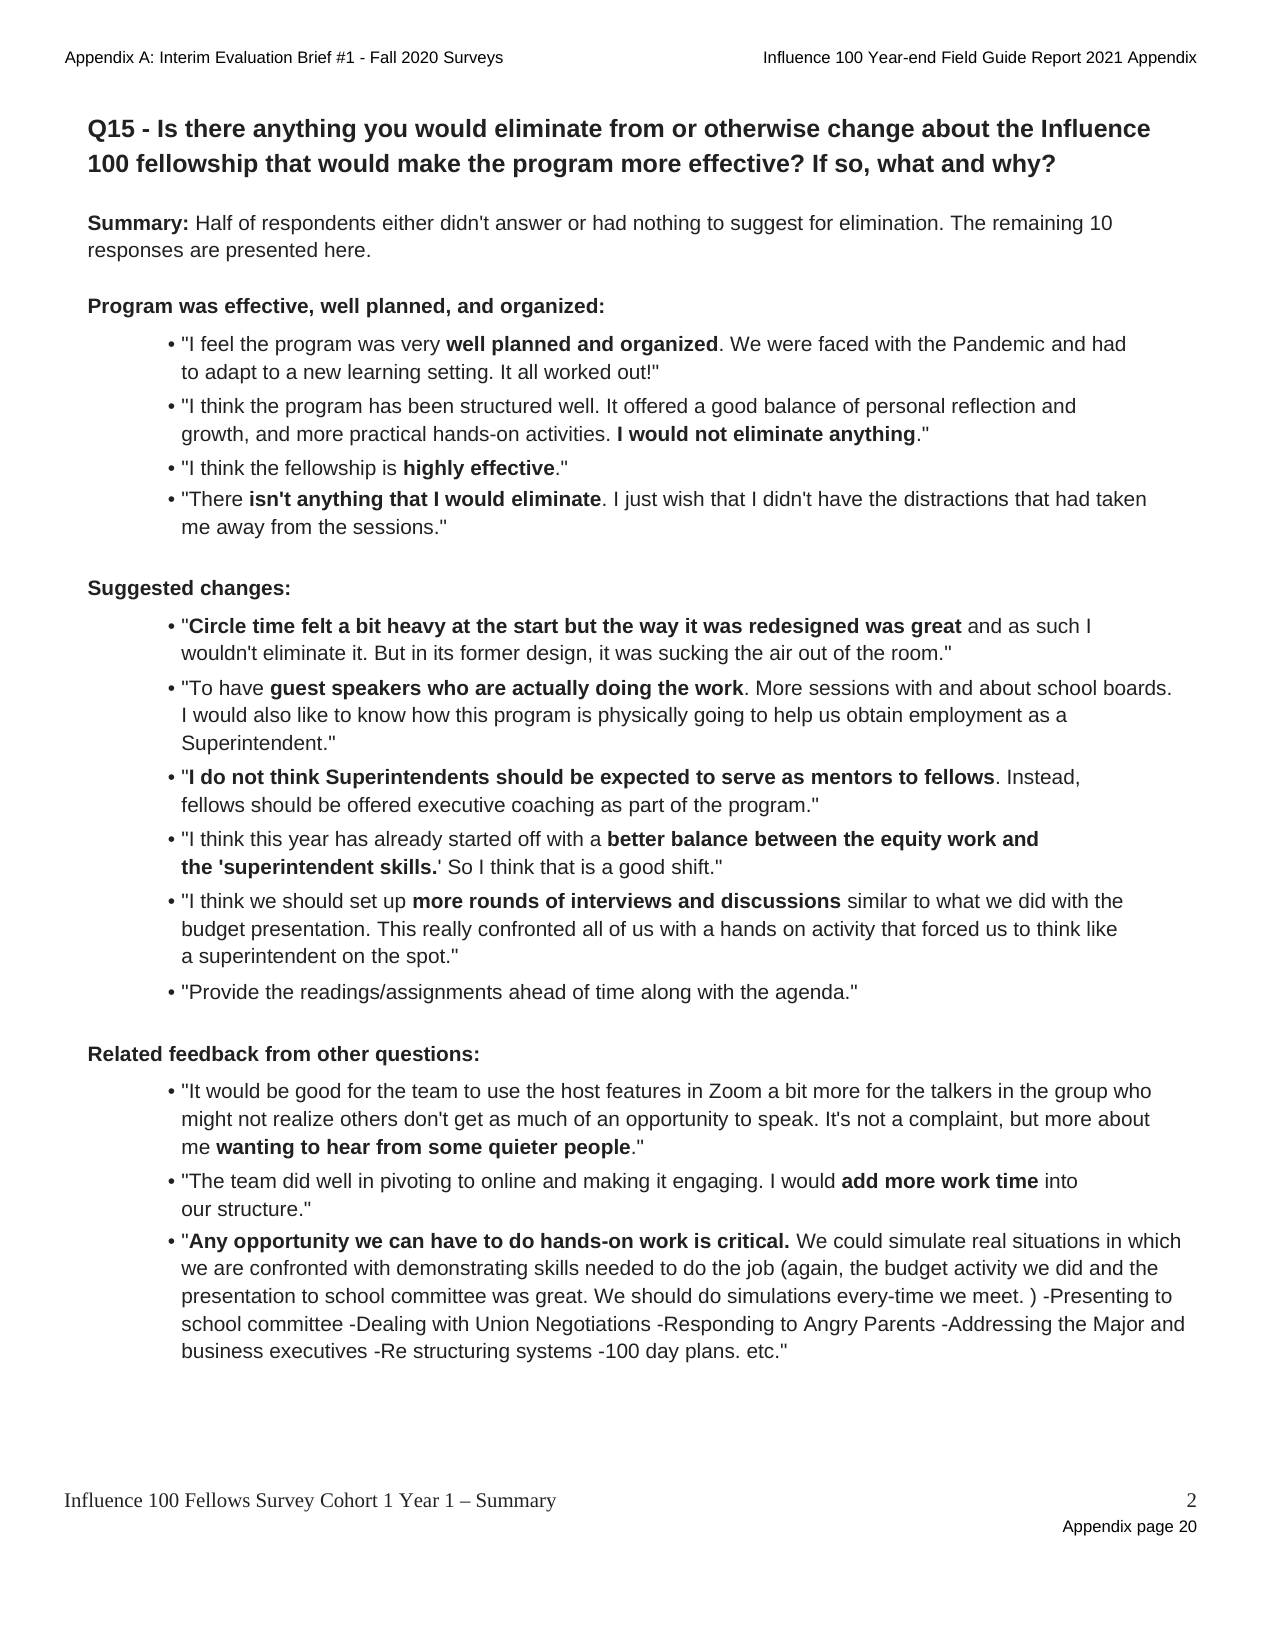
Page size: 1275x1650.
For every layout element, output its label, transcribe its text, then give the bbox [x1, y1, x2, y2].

text Related feedback from other questions: [87, 1041, 1200, 1065]
list "To have guest speakers who are actually doing the work. More sessions with and about school boards. I would also like to know how this program is physically going to help us obtain employment as a Superintendent." [168, 675, 1181, 755]
list "I feel the program was very well planned and organized. We were faced with the Pandemic and had to adapt to a new learning setting. It all worked out!" [168, 332, 1148, 384]
list "I think the program has been structured well. It offered a good balance of personal reflection and growth, and more practical hands-on activities. I would not eliminate anything." [168, 394, 1149, 446]
list "I think the fellowship is highly effective." [168, 455, 1200, 479]
list "Provide the readings/assignments ahead of time along with the agenda." [168, 980, 1200, 1004]
list "Any opportunity we can have to do hands-on work is critical. We could simulate real situations in which we are confronted with demonstrating skills needed to do the job (again, the budget activity we did and the presentation to school committee was great. We should do simulations every-time we meet. ) -Presenting to school committee -Dealing with Union Negotiations -Responding to Angry Parents -Addressing the Major and business executives -Re structuring systems -100 day plans. etc." [168, 1228, 1187, 1363]
list "I think we should set up more rounds of interviews and discussions similar to what we did with the budget presentation. This really confronted all of us with a hands on activity that forced us to think like a superintendent on the spot." [168, 889, 1134, 968]
text Suggested changes: [87, 576, 1200, 599]
list "It would be good for the team to use the host features in Zoom a bit more for the talkers in the group who might not realize others don't get as much of an opportunity to speak. It's not a complaint, but more about me wanting to hear from some quieter people." [168, 1079, 1184, 1159]
list "The team did well in pivoting to online and making it engaging. I would add more work time into our structure." [168, 1169, 1113, 1221]
list "There isn't anything that I would eliminate. I just wish that I didn't have the distractions that had taken me away from the sessions." [168, 487, 1180, 539]
text Summary: Half of respondents either didn't answer or had nothing to suggest for elimination. The remaining 10 responses are presented here. [87, 210, 1200, 262]
list "Circle time felt a bit heavy at the start but the way it was redesigned was great and as such I wouldn't eliminate it. But in its former design, it was sucking the air out of the room." [168, 613, 1172, 665]
subtitle Q15 - Is there anything you would eliminate from or otherwise change about the Influence 100 fellowship that would make the program more effective? If so, what and why? [87, 114, 1154, 177]
list "I think this year has already started off with a better balance between the equity work and the 'superintendent skills.' So I think that is a good shift." [168, 827, 1075, 878]
list "I do not think Superintendents should be expected to serve as mentors to fellows. Instead, fellows should be offered executive coaching as part of the program." [168, 765, 1149, 817]
text Program was effective, well planned, and organized: [87, 294, 1200, 318]
